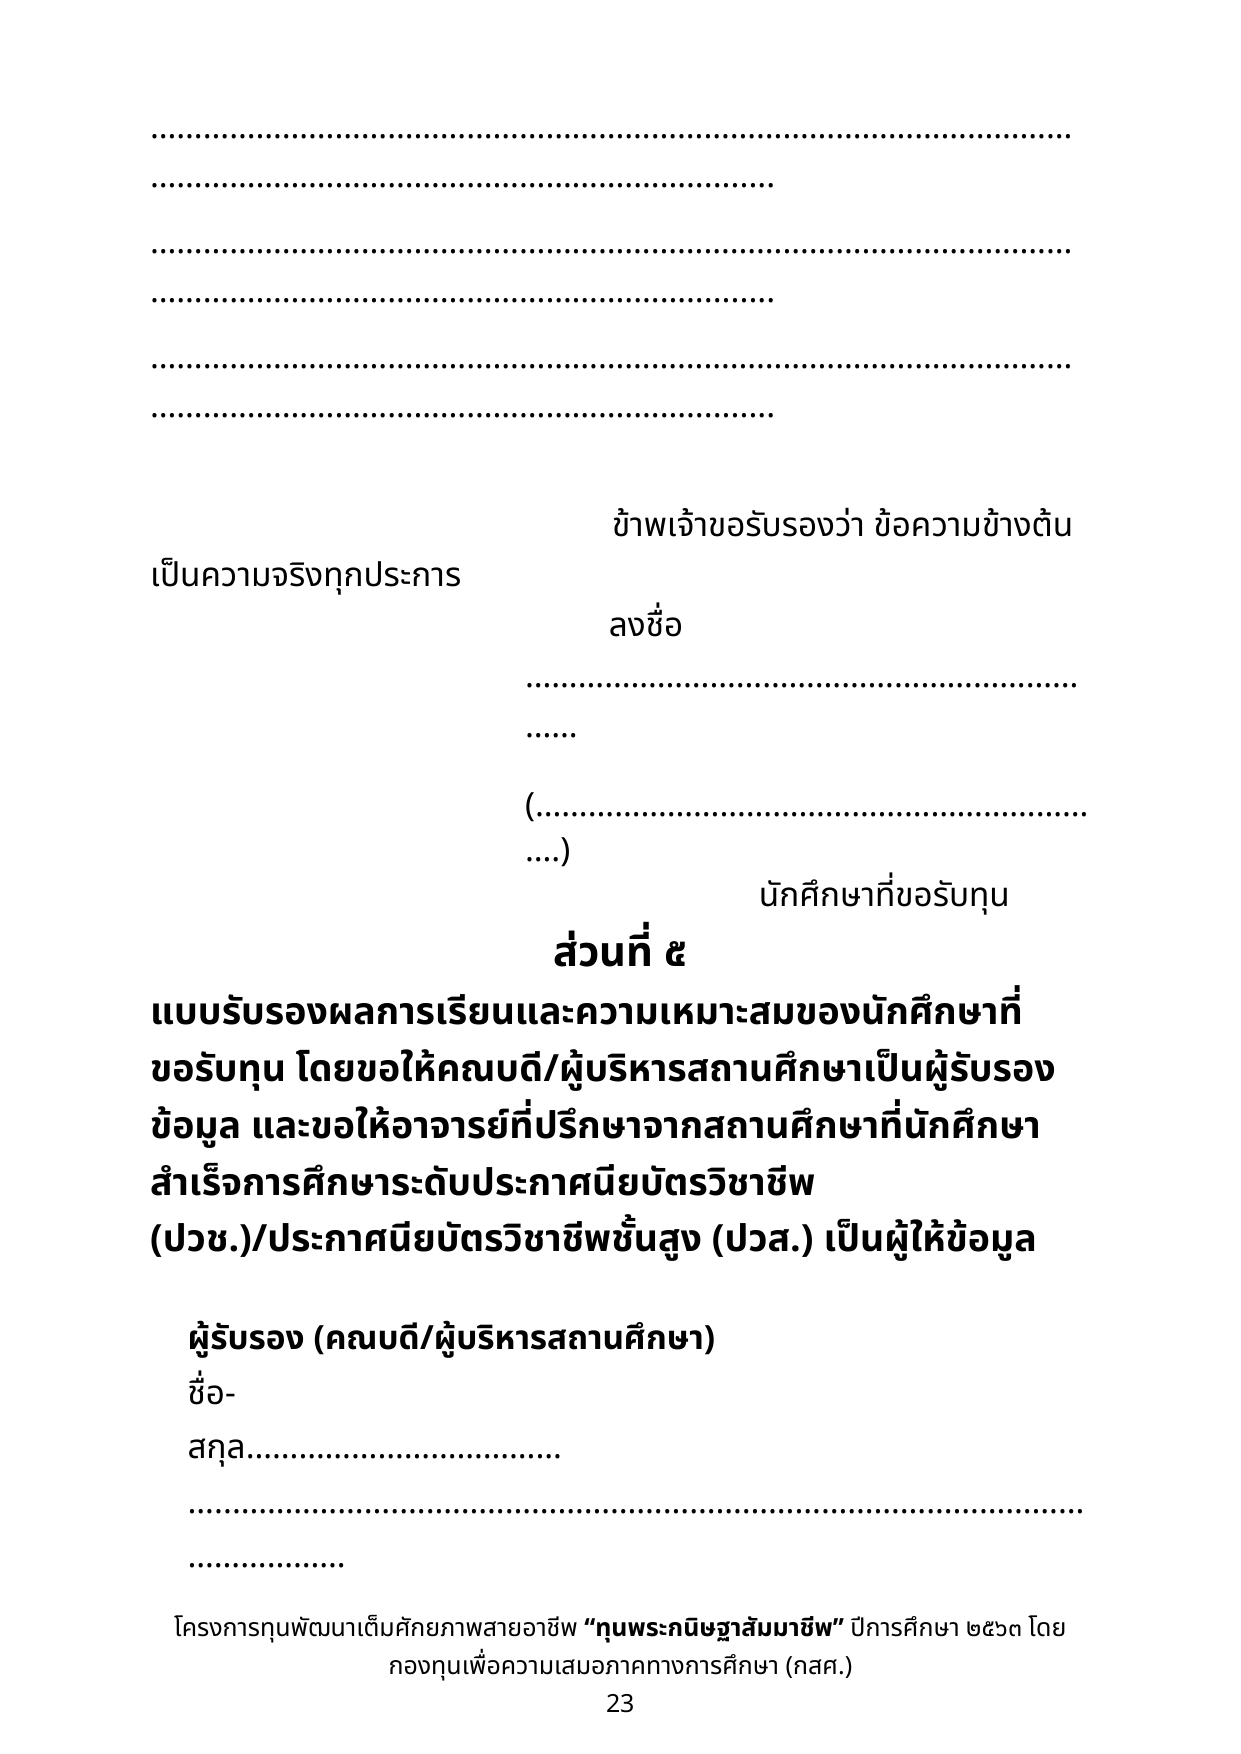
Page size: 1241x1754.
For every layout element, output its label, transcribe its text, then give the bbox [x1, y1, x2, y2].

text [150, 103, 1090, 198]
list ผู้รับรอง (คณบดี/ผู้บริหารสถานศึกษา) [187, 1314, 1090, 1365]
text (………………………………………………………….) [525, 753, 1090, 871]
list ชื่อ-สกุล…………………………………..……………....…………………………………………………………………………………… [187, 1369, 1090, 1577]
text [150, 332, 1090, 427]
text นักศึกษาที่ขอรับทุน [675, 871, 1090, 922]
text แบบรับรองผลการเรียนและความเหมาะสมของนักศึกษาที่ขอรับทุน โดยขอให้คณบดี/ผู้บริหารสถานศึกษาเป็นผู้รับรองข้อมูล และขอให้อาจารย์ที่ปรึกษาจากสถานศึกษาที่นักศึกษาสำเร็จการศึกษาระดับประกาศนียบัตรวิชาชีพ (ปวช.)/ประกาศนียบัตรวิชาชีพชั้นสูง (ปวส.) เป็นผู้ให้ข้อมูล [150, 985, 1090, 1269]
text ส่วนที่ ๕ [150, 922, 1090, 985]
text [150, 218, 1090, 312]
text ข้าพเจ้าขอรับรองว่า ข้อความข้างต้นเป็นความจริงทุกประการ [150, 501, 1090, 601]
text ลงชื่อ …………………………………………………………… [525, 601, 1090, 753]
